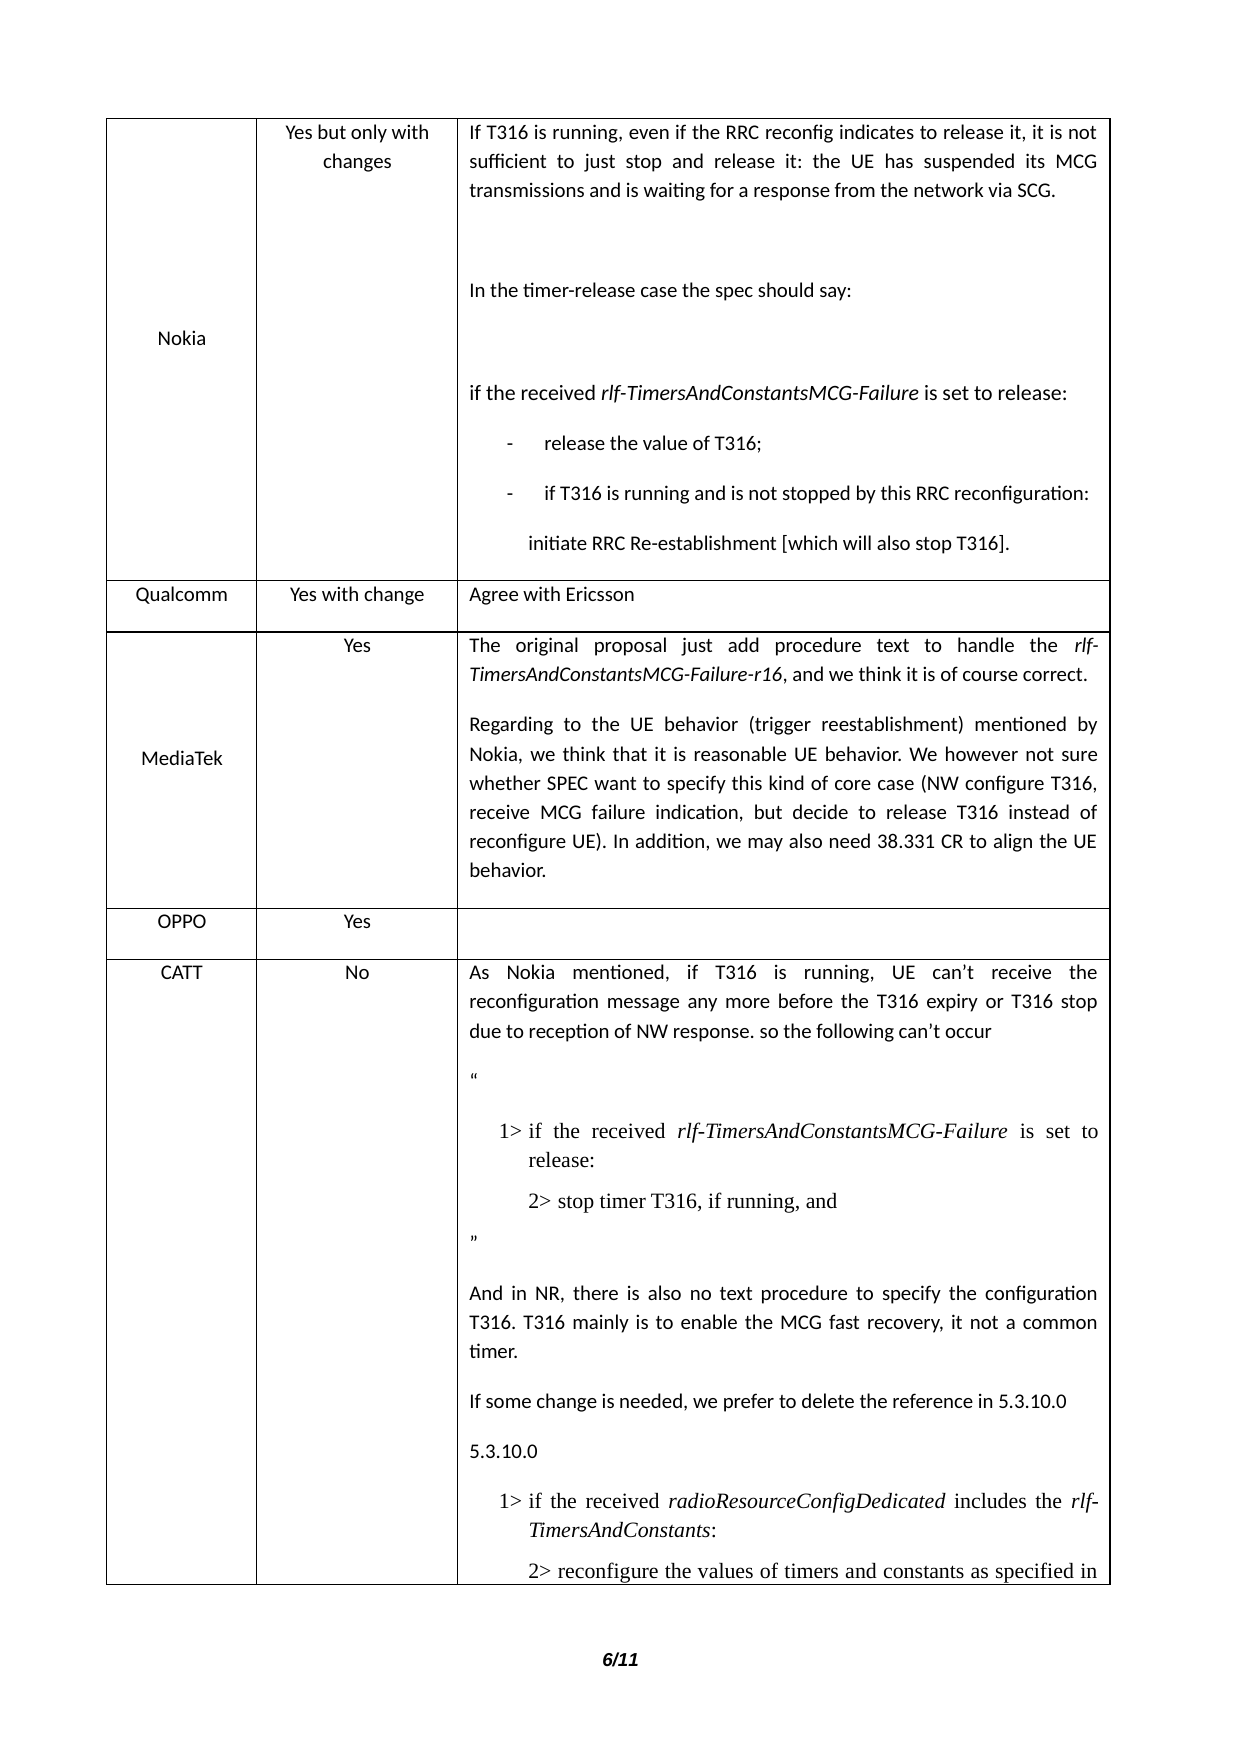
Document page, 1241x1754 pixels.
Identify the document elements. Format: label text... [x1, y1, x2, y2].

table_cell If T316 is running, even if the RRC reconfig indicates to release it, it is not sufficient to just stop and release it: the UE has suspended its MCG transmissions and is waiting for a response from the network via SCG. In the timer-release case the spec should say: if the received rlf-TimersAndConstantsMCG-Failure is set to release: release the value of T316; if T316 is running and is not stopped by this RRC reconfiguration: initiate RRC Re-establishment [which will also stop T316]. [458, 119, 1109, 580]
table_cell Agree with Ericsson [458, 581, 1109, 631]
table_cell Yes with change [257, 581, 457, 631]
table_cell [458, 960, 1109, 1584]
table_cell Qualcomm [107, 581, 256, 631]
table_cell MediaTek [107, 633, 256, 907]
table_cell CATT [107, 960, 256, 1584]
table_cell OPPO [107, 909, 256, 958]
table_cell The original proposal just add procedure text to handle the rlf-TimersAndConstantsMCG-Failure-r16, and we think it is of course correct. Regarding to the UE behavior (trigger reestablishment) mentioned by Nokia, we think that it is reasonable UE behavior. We however not sure whether SPEC want to specify this kind of core case (NW configure T316, receive MCG failure indication, but decide to release T316 instead of reconfigure UE). In addition, we may also need 38.331 CR to align the UE behavior. [458, 633, 1109, 907]
table_cell No [257, 960, 457, 1584]
table_cell [458, 909, 1109, 958]
table_cell Yes [257, 633, 457, 907]
table_cell Nokia [107, 119, 256, 580]
table_cell Yes [257, 909, 457, 958]
table_cell Yes but only with changes [257, 119, 457, 580]
